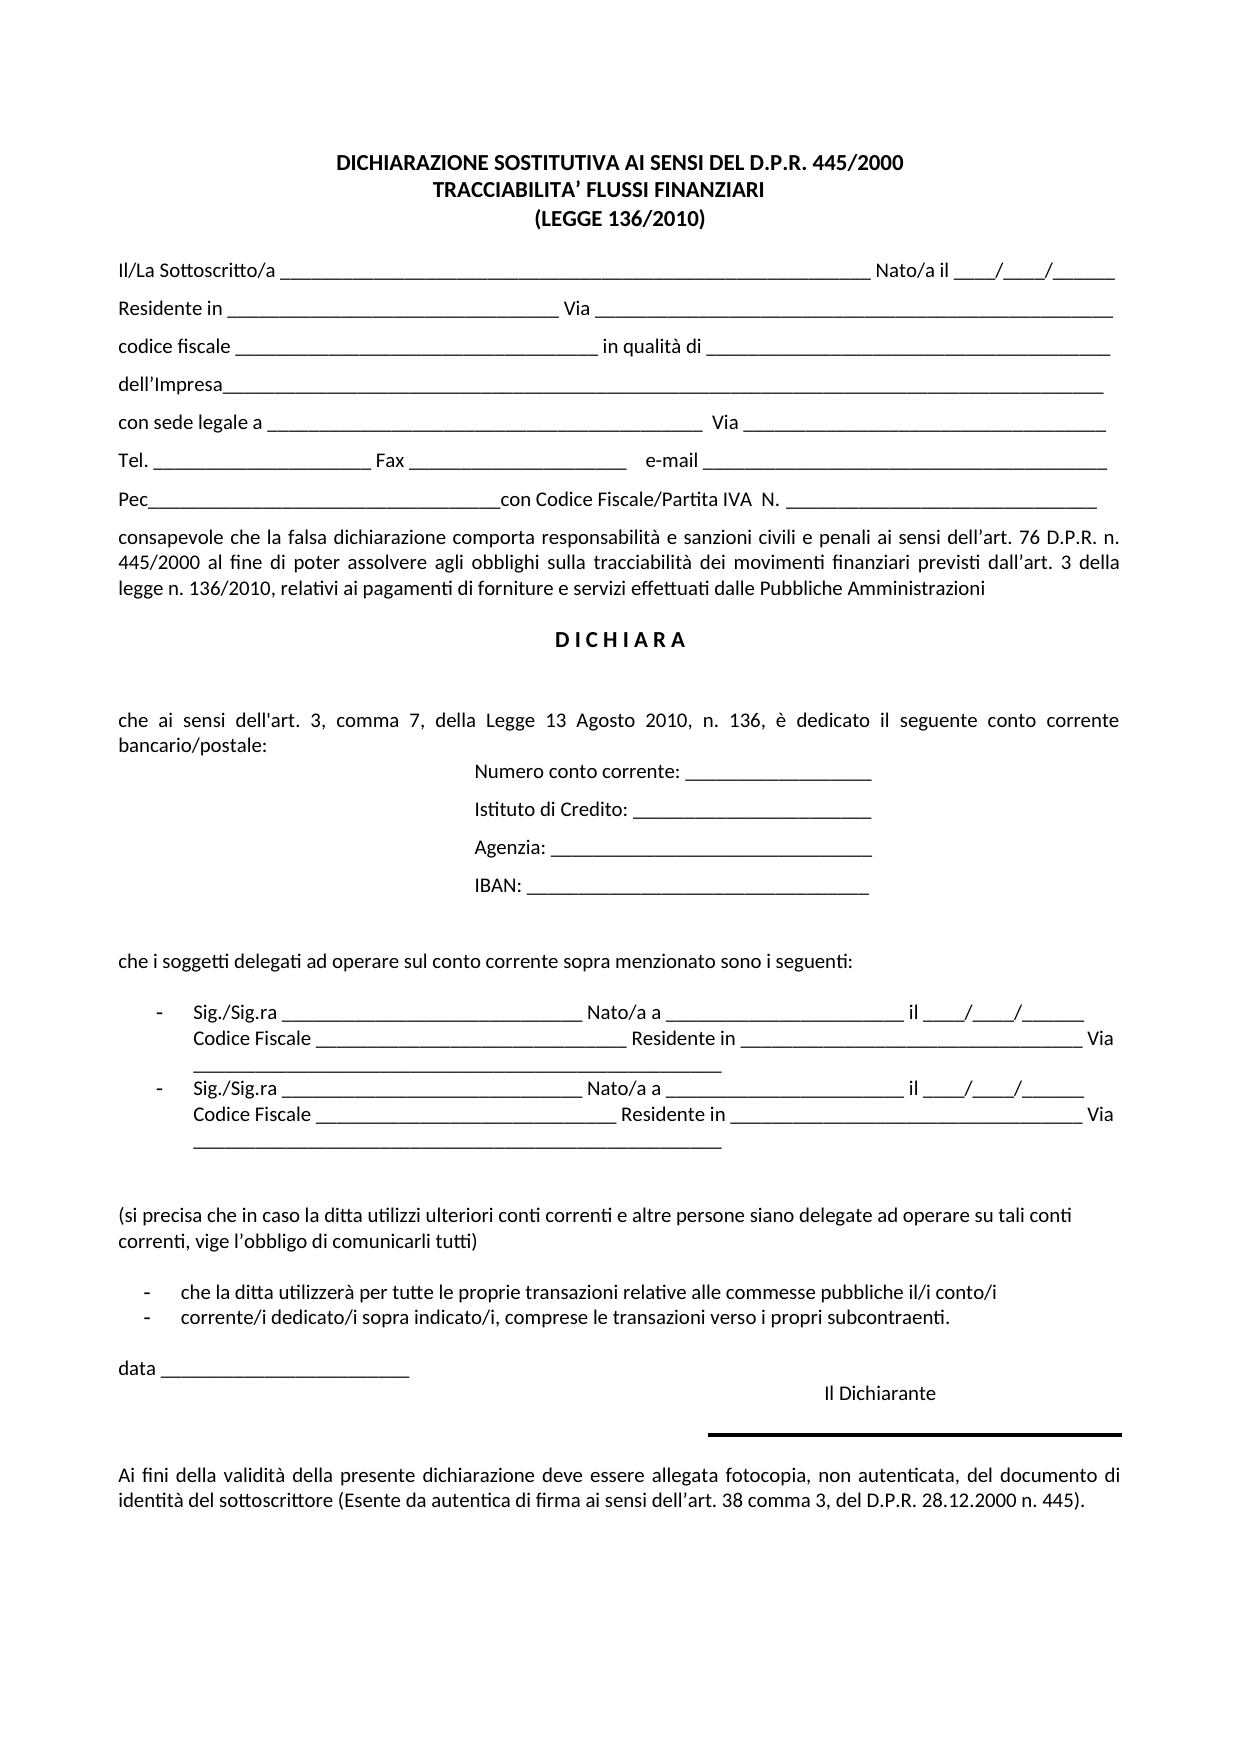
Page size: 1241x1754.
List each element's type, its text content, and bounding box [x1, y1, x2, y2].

text (LEGGE 136/2010) [118, 204, 1122, 232]
text che i soggetti delegati ad operare sul conto corrente sopra menzionato sono i seguenti: [118, 948, 1122, 974]
text Il/La Sottoscritto/a _________________________________________________________ Nato/a il ____/____/______ [118, 257, 1122, 282]
text Residente in ________________________________ Via __________________________________________________ codice fiscale ___________________________________ in qualità di _______________________________________ dell’Impresa_____________________________________________________________________________________ [118, 295, 1122, 397]
text Agenzia: _______________________________ [474, 834, 1122, 859]
text Numero conto corrente: __________________ [474, 758, 1122, 783]
text DICHIARAZIONE SOSTITUTIVA AI SENSI DEL D.P.R. 445/2000 [118, 148, 1122, 176]
list che la ditta utilizzerà per tutte le proprie transazioni relative alle commesse pubbliche il/i conto/i [143, 1279, 1122, 1304]
text data ________________________ [118, 1355, 1122, 1381]
text che ai sensi dell'art. 3, comma 7, della Legge 13 Agosto 2010, n. 136, è dedicato il seguente conto corrente bancario/postale: [118, 707, 1122, 758]
text TRACCIABILITA’ FLUSSI FINANZIARI [118, 176, 1122, 204]
text consapevole che la falsa dichiarazione comporta responsabilità e sanzioni civili e penali ai sensi dell’art. 76 D.P.R. n. 445/2000 al fine di poter assolvere agli obblighi sulla tracciabilità dei movimenti finanziari previsti dall’art. 3 della legge n. 136/2010, relativi ai pagamenti di forniture e servizi effettuati dalle Pubbliche Amministrazioni [118, 524, 1122, 600]
text Pec__________________________________con Codice Fiscale/Partita IVA N. ______________________________ [118, 486, 1122, 511]
text Il Dichiarante [708, 1381, 1122, 1406]
text IBAN: _________________________________ [474, 872, 1122, 898]
text Ai fini della validità della presente dichiarazione deve essere allegata fotocopia, non autenticata, del documento di identità del sottoscrittore (Esente da autentica di firma ai sensi dell’art. 38 comma 3, del D.P.R. 28.12.2000 n. 445). [118, 1462, 1122, 1513]
list Sig./Sig.ra _____________________________ Nato/a a _______________________ il ____/____/______ Codice Fiscale ______________________________ Residente in _________________________________ Via ___________________________________________________ [156, 999, 1122, 1076]
list corrente/i dedicato/i sopra indicato/i, comprese le transazioni verso i propri subcontraenti. [143, 1304, 1122, 1330]
text D I C H I A R A [118, 626, 1122, 654]
text con sede legale a __________________________________________ Via ___________________________________ Tel. _____________________ Fax _____________________ e-mail _______________________________________ [118, 409, 1122, 473]
list Sig./Sig.ra _____________________________ Nato/a a _______________________ il ____/____/______ Codice Fiscale _____________________________ Residente in __________________________________ Via ___________________________________________________ [156, 1076, 1122, 1152]
text Istituto di Credito: _______________________ [474, 796, 1122, 821]
text (si precisa che in caso la ditta utilizzi ulteriori conti correnti e altre persone siano delegate ad operare su tali conti correnti, vige l’obbligo di comunicarli tutti) [118, 1203, 1122, 1253]
